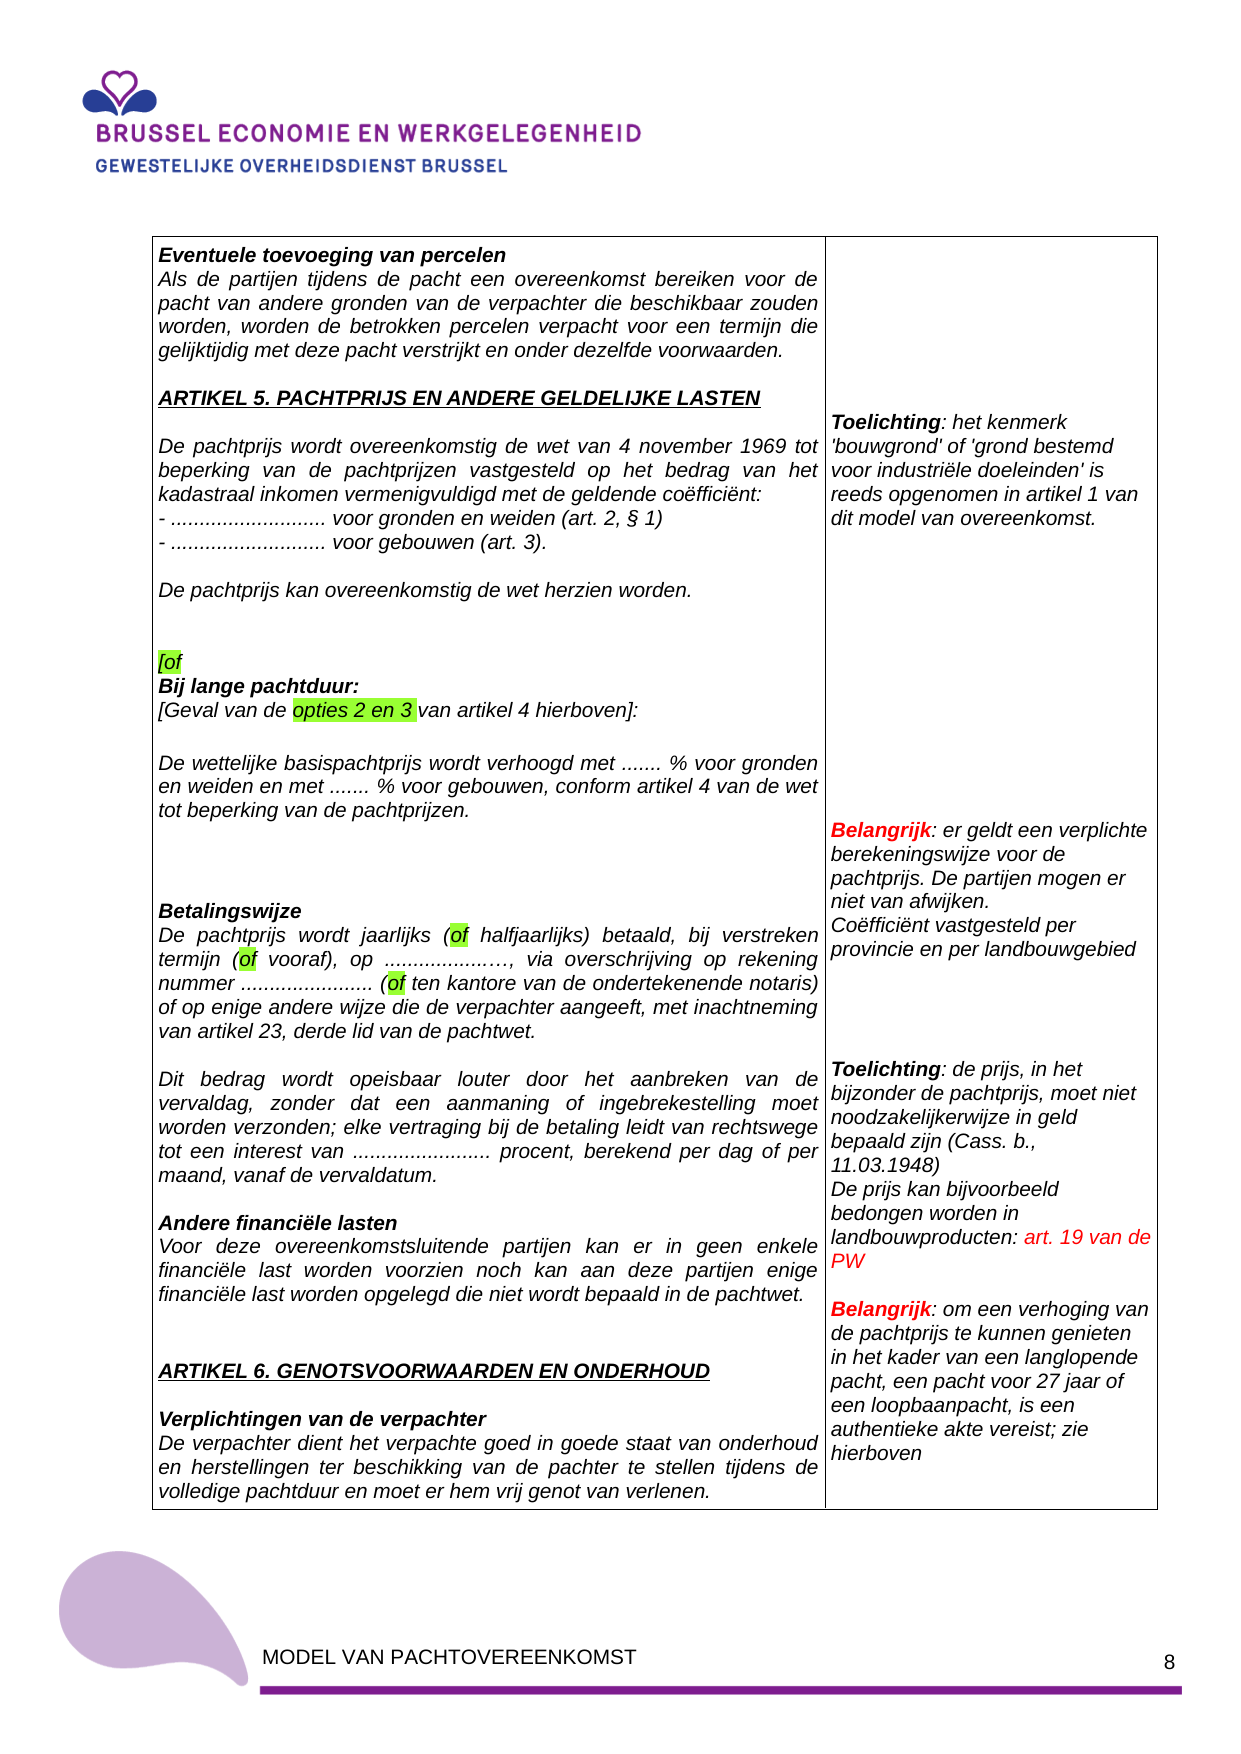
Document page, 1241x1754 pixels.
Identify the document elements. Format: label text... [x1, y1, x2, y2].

picture [0, 1534, 1241, 1754]
picture [0, 0, 1241, 193]
